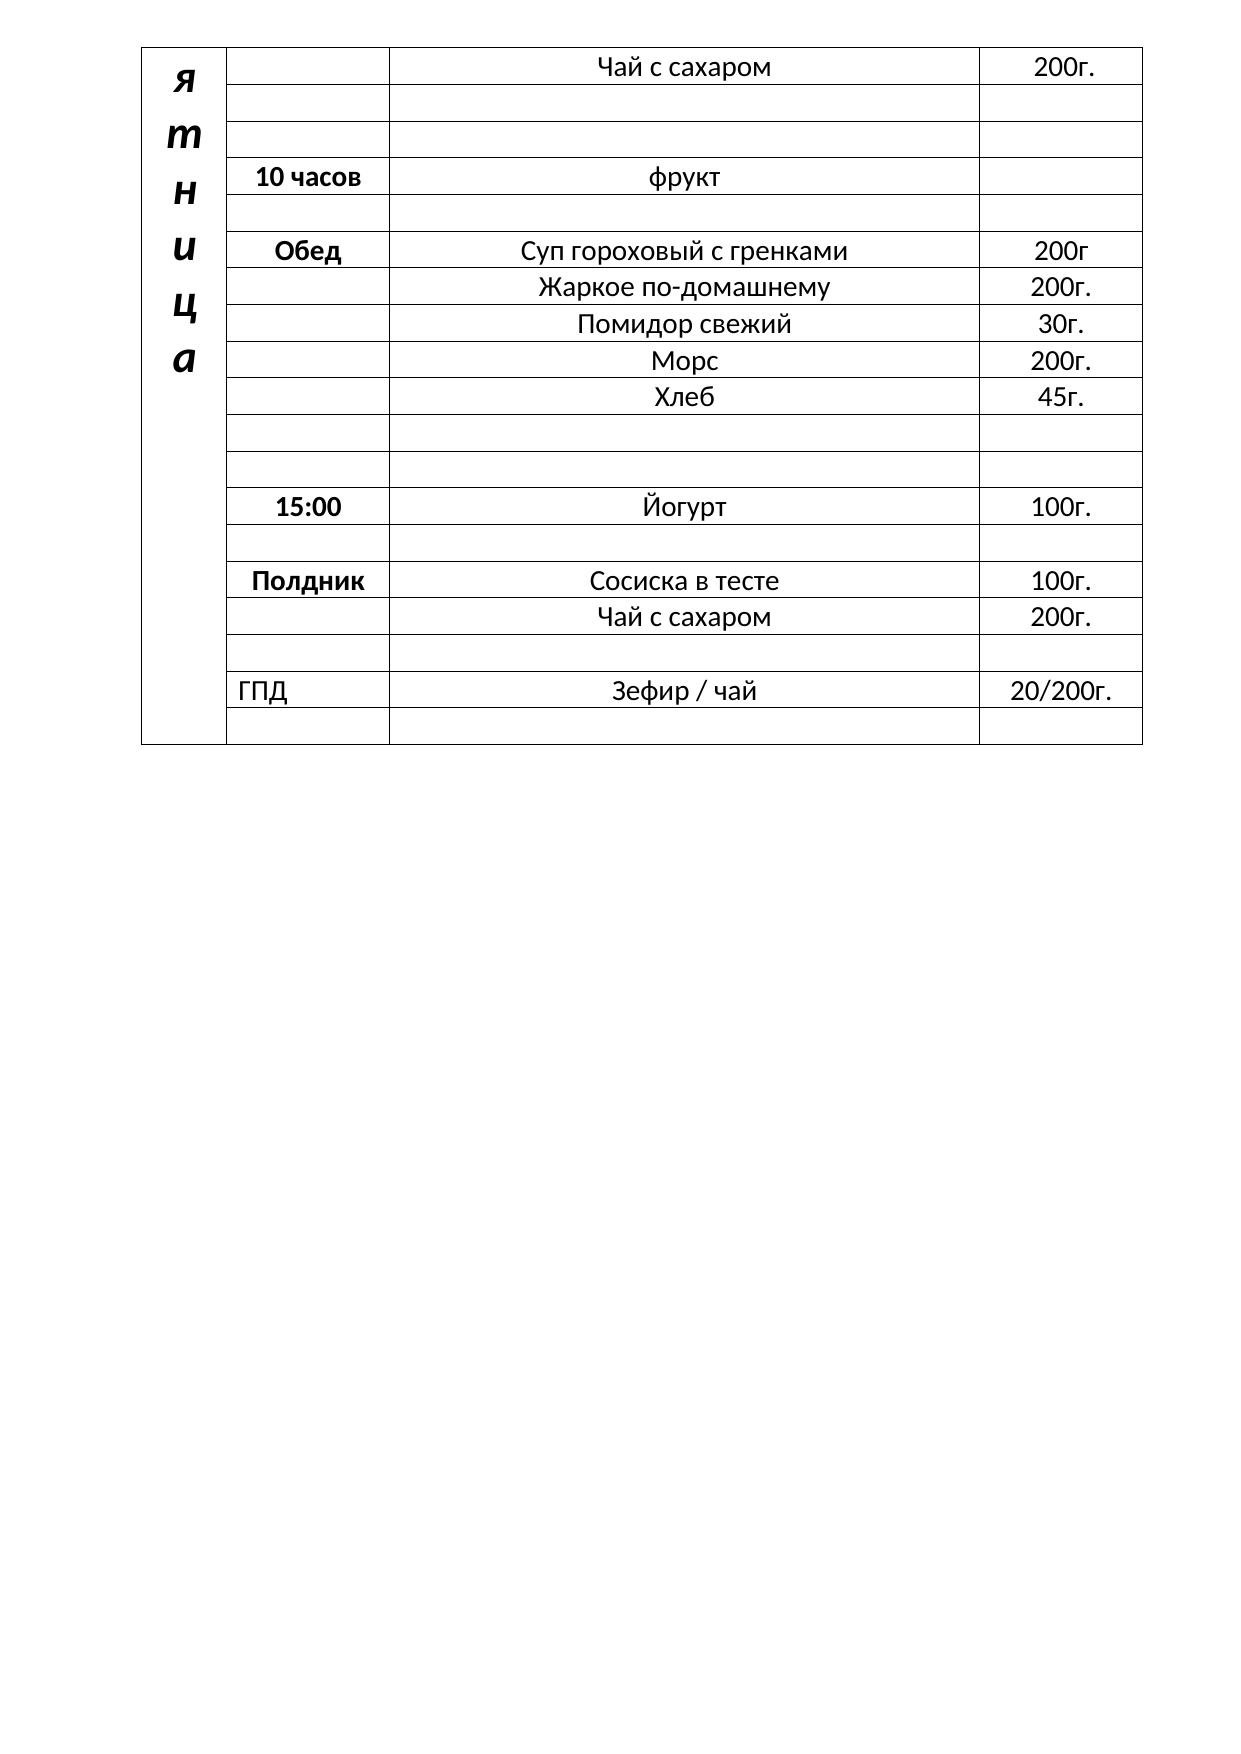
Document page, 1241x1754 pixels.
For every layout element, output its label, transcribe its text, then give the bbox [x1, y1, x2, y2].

table_cell [390, 195, 979, 231]
table_cell [227, 342, 389, 377]
table_cell [227, 378, 389, 414]
table_cell Обед [227, 232, 389, 267]
table_cell Морс [390, 342, 979, 377]
table_cell [227, 122, 389, 157]
table_cell 100г. [980, 562, 1142, 597]
table_cell 200г. [980, 48, 1142, 84]
table_cell [390, 452, 979, 487]
table_cell [227, 525, 389, 561]
table_cell [227, 708, 389, 744]
table_cell [980, 525, 1142, 561]
table_cell Зефир / чай [390, 672, 979, 707]
table_cell [227, 305, 389, 341]
table_cell ГПД [227, 672, 389, 707]
table_cell 200г. [980, 598, 1142, 634]
table_cell 45г. [980, 378, 1142, 414]
table_cell [227, 598, 389, 634]
table_cell [980, 635, 1142, 671]
table_cell Хлеб [390, 378, 979, 414]
table_cell [980, 122, 1142, 157]
table_cell [980, 195, 1142, 231]
table_cell Жаркое по-домашнему [390, 268, 979, 304]
table_cell [390, 635, 979, 671]
table_cell 200г. [980, 342, 1142, 377]
table_cell [227, 452, 389, 487]
table_cell Помидор свежий [390, 305, 979, 341]
table_cell [227, 635, 389, 671]
table_cell Сосиска в тесте [390, 562, 979, 597]
table_cell [390, 415, 979, 451]
table_cell 200г. [980, 268, 1142, 304]
table_cell [390, 85, 979, 121]
table_cell [390, 525, 979, 561]
table_cell [980, 708, 1142, 744]
table_cell [980, 415, 1142, 451]
table_cell [227, 415, 389, 451]
table_cell [390, 122, 979, 157]
table_cell Полдник [227, 562, 389, 597]
table_cell [980, 85, 1142, 121]
table_cell фрукт [390, 158, 979, 194]
table_cell 15:00 [227, 488, 389, 524]
table_cell 100г. [980, 488, 1142, 524]
table_cell [227, 85, 389, 121]
table_cell Чай с сахаром [390, 598, 979, 634]
table_cell 10 часов [227, 158, 389, 194]
table_cell 30г. [980, 305, 1142, 341]
table_cell Суп гороховый с гренками [390, 232, 979, 267]
table_cell 20/200г. [980, 672, 1142, 707]
table_cell Чай с сахаром [390, 48, 979, 84]
table_cell 200г [980, 232, 1142, 267]
table_cell [980, 158, 1142, 194]
table_cell [390, 708, 979, 744]
table_cell [227, 268, 389, 304]
table_cell Йогурт [390, 488, 979, 524]
table_cell [227, 195, 389, 231]
table_cell [227, 48, 389, 84]
table_cell [980, 452, 1142, 487]
